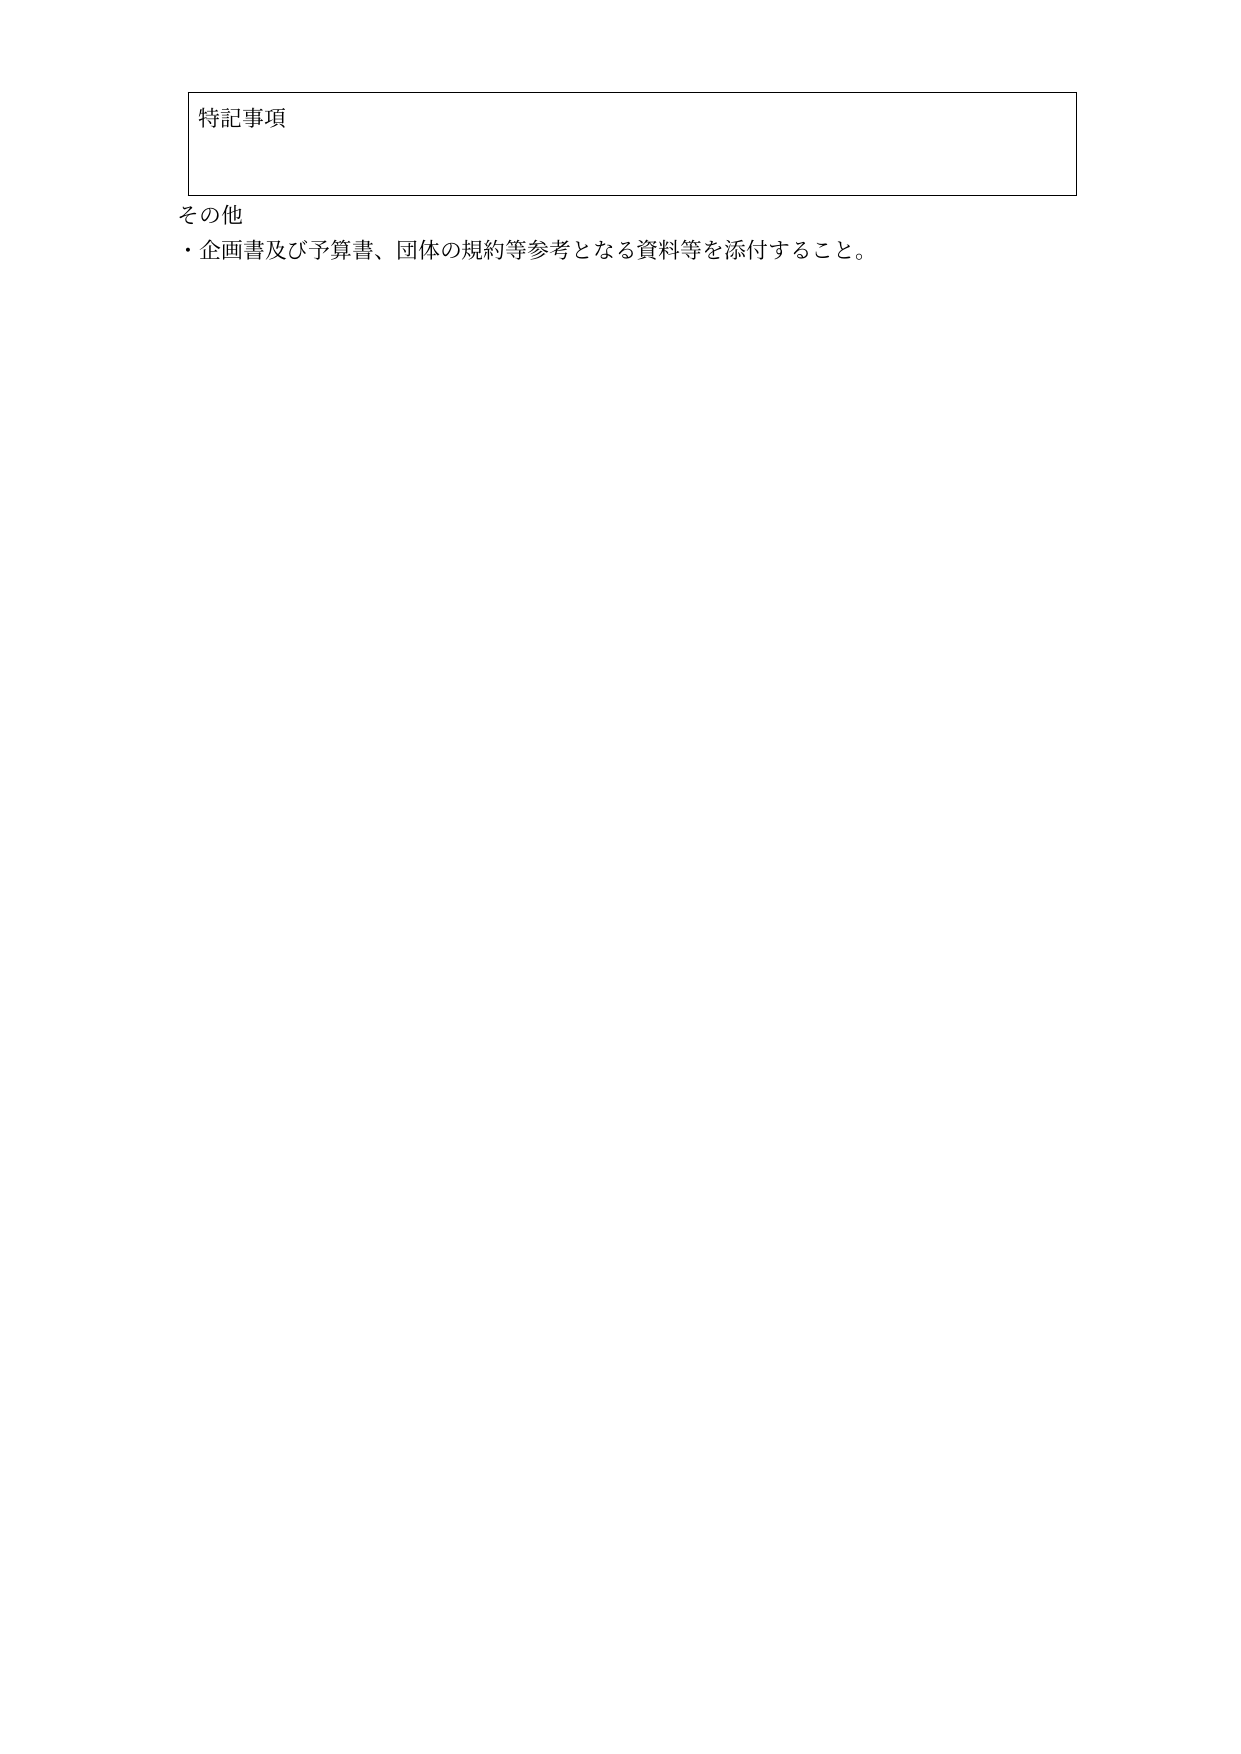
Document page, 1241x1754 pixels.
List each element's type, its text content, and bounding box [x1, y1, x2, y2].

text ・企画書及び予算書、団体の規約等参考となる資料等を添付すること。 [177, 231, 1063, 266]
text その他 [177, 196, 1063, 231]
table_cell 特記事項 [189, 93, 1076, 195]
